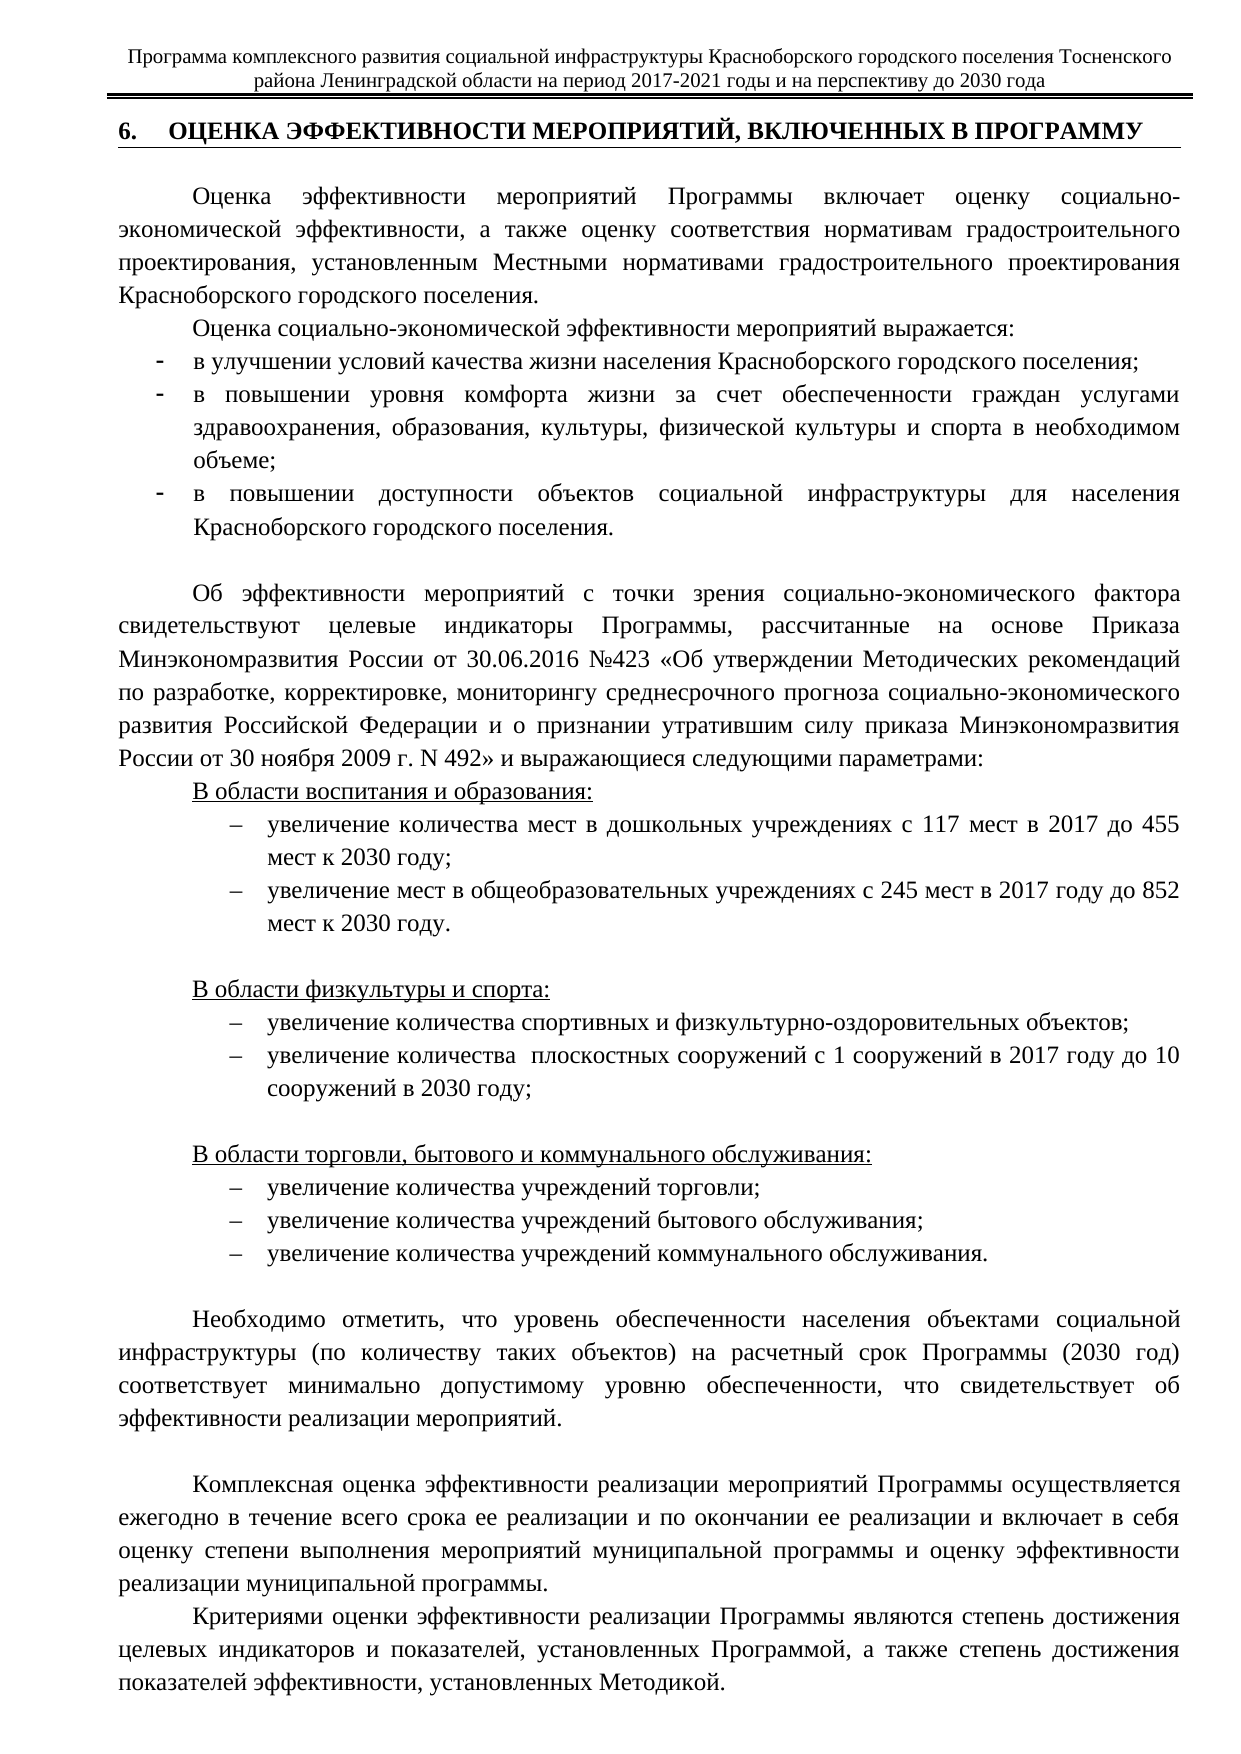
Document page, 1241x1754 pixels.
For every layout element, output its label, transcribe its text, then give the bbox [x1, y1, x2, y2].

list в улучшении условий качества жизни населения Красноборского городского поселения; [156, 346, 1181, 375]
text Критериями оценки эффективности реализации Программы являются степень достижения целевых индикаторов и показателей, установленных Программой, а также степень достижения показателей эффективности, установленных Методикой. [118, 1601, 1181, 1696]
text Об эффективности мероприятий с точки зрения социально-экономического фактора свидетельствуют целевые индикаторы Программы, рассчитанные на основе Приказа Минэкономразвития России от 30.06.2016 №423 «Об утверждении Методических рекомендаций по разработке, корректировке, мониторингу среднесрочного прогноза социально-экономического развития Российской Федерации и о признании утратившим силу приказа Минэкономразвития России от 30 ноября 2009 г. N 492» и выражающиеся следующими параметрами: [118, 578, 1181, 771]
text Необходимо отметить, что уровень обеспеченности населения объектами социальной инфраструктуры (по количеству таких объектов) на расчетный срок Программы (2030 год) соответствует минимально допустимому уровню обеспеченности, что свидетельствует об эффективности реализации мероприятий. [118, 1304, 1181, 1432]
list увеличение количества учреждений бытового обслуживания; [229, 1205, 1181, 1234]
text Оценка социально-экономической эффективности мероприятий выражается: [118, 313, 1181, 342]
list увеличение количества плоскостных сооружений с 1 сооружений в 2017 году до 10 сооружений в 2030 году; [229, 1040, 1181, 1102]
list увеличение количества мест в дошкольных учреждениях с 117 мест в 2017 до 455 мест к 2030 году; [229, 809, 1181, 871]
text В области торговли, бытового и коммунального обслуживания: [192, 1139, 1181, 1168]
text Комплексная оценка эффективности реализации мероприятий Программы осуществляется ежегодно в течение всего срока ее реализации и по окончании ее реализации и включает в себя оценку степени выполнения мероприятий муниципальной программы и оценку эффективности реализации муниципальной программы. [118, 1469, 1181, 1597]
list увеличение количества спортивных и физкультурно-оздоровительных объектов; [229, 1007, 1181, 1036]
list в повышении доступности объектов социальной инфраструктуры для населения Красноборского городского поселения. [156, 478, 1181, 540]
list увеличение мест в общеобразовательных учреждениях с 245 мест в 2017 году до 852 мест к 2030 году. [229, 875, 1181, 937]
text В области физкультуры и спорта: [192, 974, 1181, 1003]
list увеличение количества учреждений коммунального обслуживания. [229, 1238, 1181, 1267]
list увеличение количества учреждений торговли; [229, 1172, 1181, 1201]
subtitle ОЦЕНКА ЭФФЕКТИВНОСТИ МЕРОПРИЯТИЙ, ВКЛЮЧЕННЫХ В ПРОГРАММУ [118, 116, 1181, 147]
list в повышении уровня комфорта жизни за счет обеспеченности граждан услугами здравоохранения, образования, культуры, физической культуры и спорта в необходимом объеме; [156, 379, 1181, 474]
text В области воспитания и образования: [118, 776, 1181, 804]
text Оценка эффективности мероприятий Программы включает оценку социально-экономической эффективности, а также оценку соответствия нормативам градостроительного проектирования, установленным Местными нормативами градостроительного проектирования Красноборского городского поселения. [118, 181, 1181, 309]
